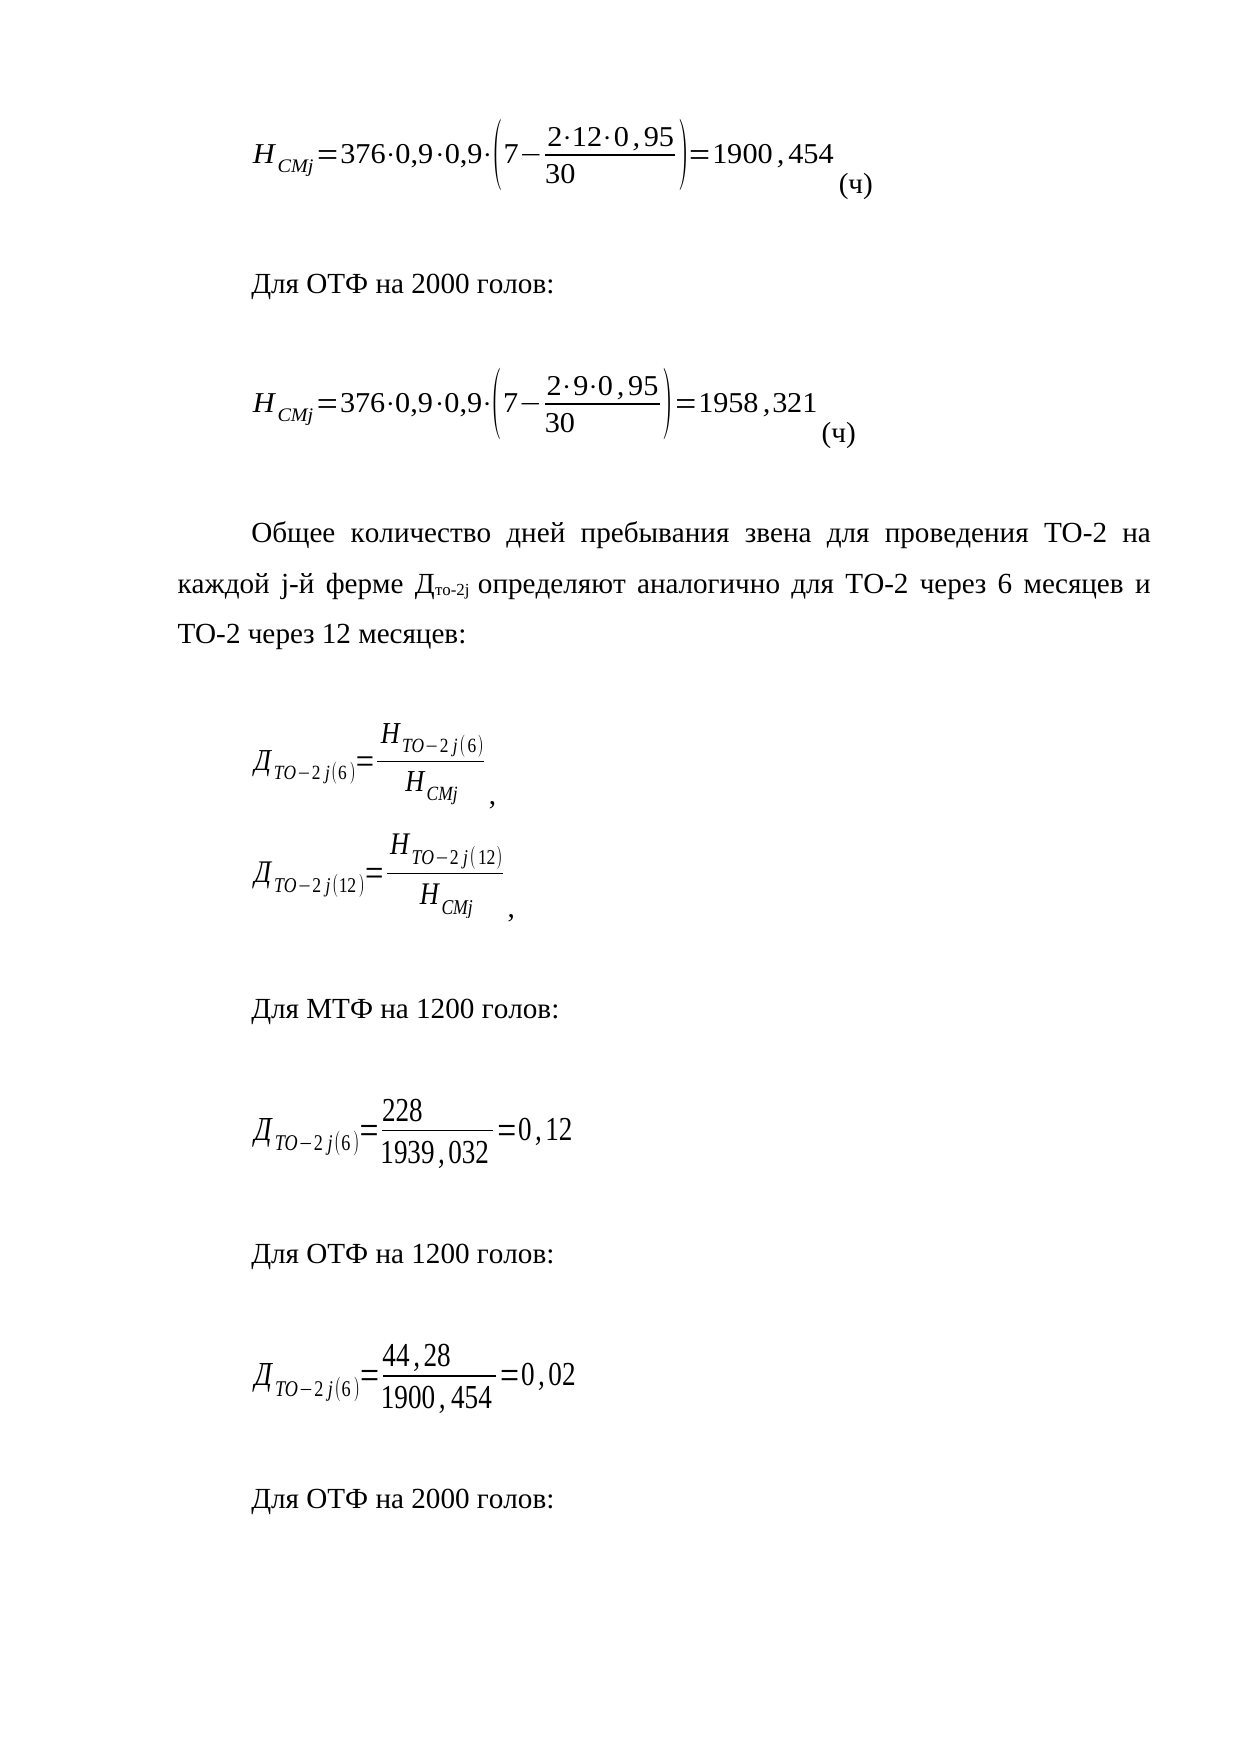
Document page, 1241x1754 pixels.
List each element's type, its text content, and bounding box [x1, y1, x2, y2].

text Для МТФ на 1200 голов: [177, 991, 1152, 1025]
text (ч) [177, 118, 1152, 199]
text Для ОТФ на 2000 голов: [177, 1481, 1152, 1515]
text (ч) [177, 367, 1152, 448]
text Для ОТФ на 1200 голов: [177, 1236, 1152, 1270]
text Для ОТФ на 2000 голов: [177, 266, 1152, 300]
text Общее количество дней пребывания звена для проведения ТО-2 на каждой j-й ферме Дто-2j определяют аналогично для ТО-2 через 6 месяцев и ТО-2 через 12 месяцев: [177, 515, 1152, 649]
text , [177, 717, 1152, 810]
text , [177, 827, 1152, 924]
